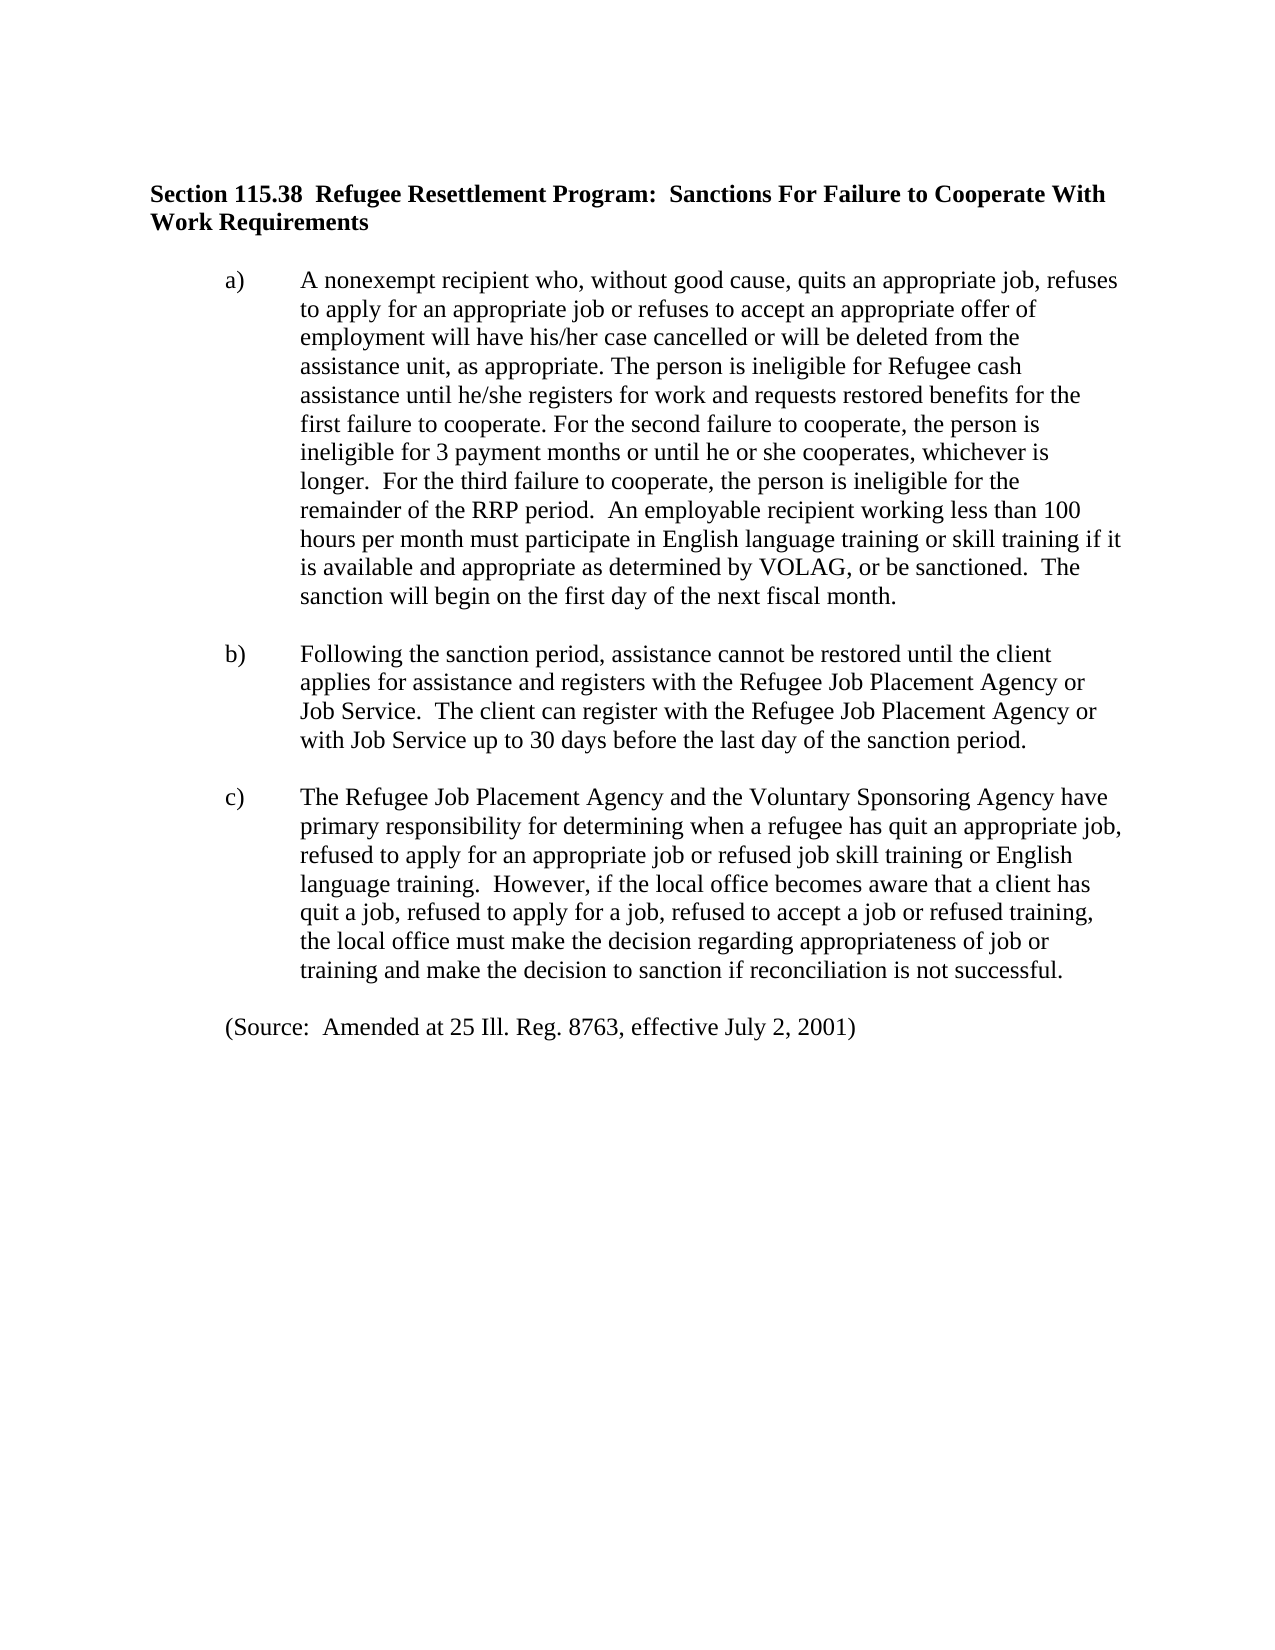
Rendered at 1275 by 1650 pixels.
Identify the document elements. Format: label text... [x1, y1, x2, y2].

text a) A nonexempt recipient who, without good cause, quits an appropriate job, refuses to apply for an appropriate job or refuses to accept an appropriate offer of employment will have his/her case cancelled or will be deleted from the assistance unit, as appropriate. The person is ineligible for Refugee cash assistance until he/she registers for work and requests restored benefits for the first failure to cooperate. For the second failure to cooperate, the person is ineligible for 3 payment months or until he or she cooperates, whichever is longer. For the third failure to cooperate, the person is ineligible for the remainder of the RRP period. An employable recipient working less than 100 hours per month must participate in English language training or skill training if it is available and appropriate as determined by VOLAG, or be sanctioned. The sanction will begin on the first day of the next fiscal month. [225, 265, 1125, 610]
text c) The Refugee Job Placement Agency and the Voluntary Sponsoring Agency have primary responsibility for determining when a refugee has quit an appropriate job, refused to apply for an appropriate job or refused job skill training or English language training. However, if the local office becomes aware that a client has quit a job, refused to apply for a job, refused to accept a job or refused training, the local office must make the decision regarding appropriateness of job or training and make the decision to sanction if reconciliation is not successful. [225, 782, 1125, 984]
text Section 115.38 Refugee Resettlement Program: Sanctions For Failure to Cooperate With Work Requirements [150, 179, 1125, 236]
text b) Following the sanction period, assistance cannot be restored until the client applies for assistance and registers with the Refugee Job Placement Agency or Job Service. The client can register with the Refugee Job Placement Agency or with Job Service up to 30 days before the last day of the sanction period. [225, 639, 1125, 754]
text (Source: Amended at 25 Ill. Reg. 8763, effective July 2, 2001) [225, 1012, 1125, 1041]
